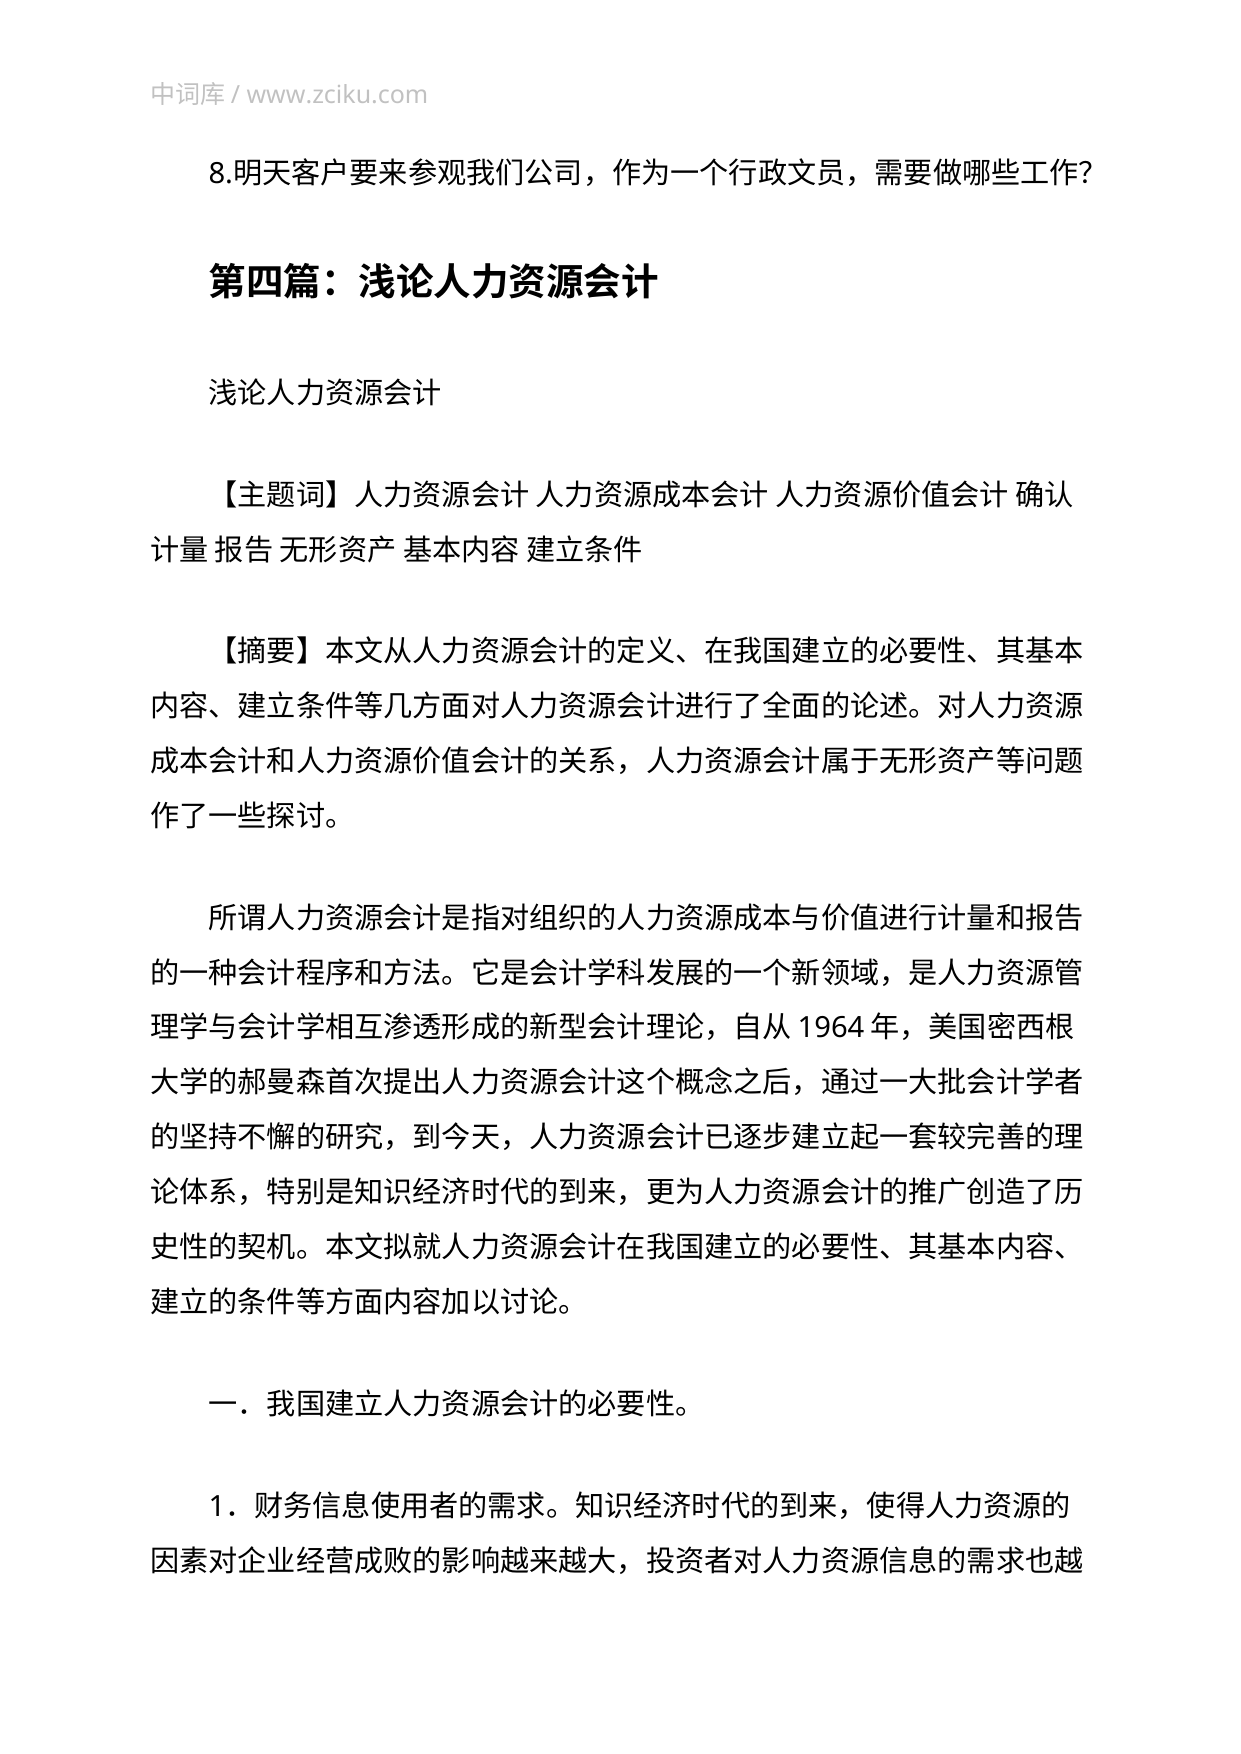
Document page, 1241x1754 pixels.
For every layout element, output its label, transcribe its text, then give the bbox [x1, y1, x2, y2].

text 【主题词】人力资源会计 人力资源成本会计 人力资源价值会计 确认 计量 报告 无形资产 基本内容 建立条件 [150, 471, 1090, 568]
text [150, 1482, 1090, 1579]
text 所谓人力资源会计是指对组织的人力资源成本与价值进行计量和报告的一种会计程序和方法。它是会计学科发展的一个新领域，是人力资源管理学与会计学相互渗透形成的新型会计理论，自从1964年，美国密西根大学的郝曼森首次提出人力资源会计这个概念之后，通过一大批会计学者的坚持不懈的研究，到今天，人力资源会计已逐步建立起一套较完善的理论体系，特别是知识经济时代的到来，更为人力资源会计的推广创造了历史性的契机。本文拟就人力资源会计在我国建立的必要性、其基本内容、建立的条件等方面内容加以讨论。 [150, 894, 1090, 1321]
text 浅论人力资源会计 [150, 369, 1090, 412]
text 第四篇：浅论人力资源会计 [150, 252, 1090, 306]
text 8.明天客户要来参观我们公司，作为一个行政文员，需要做哪些工作？ [150, 150, 1090, 192]
text 一．我国建立人力资源会计的必要性。 [150, 1380, 1090, 1423]
text 【摘要】本文从人力资源会计的定义、在我国建立的必要性、其基本内容、建立条件等几方面对人力资源会计进行了全面的论述。对人力资源成本会计和人力资源价值会计的关系，人力资源会计属于无形资产等问题作了一些探讨。 [150, 628, 1090, 835]
